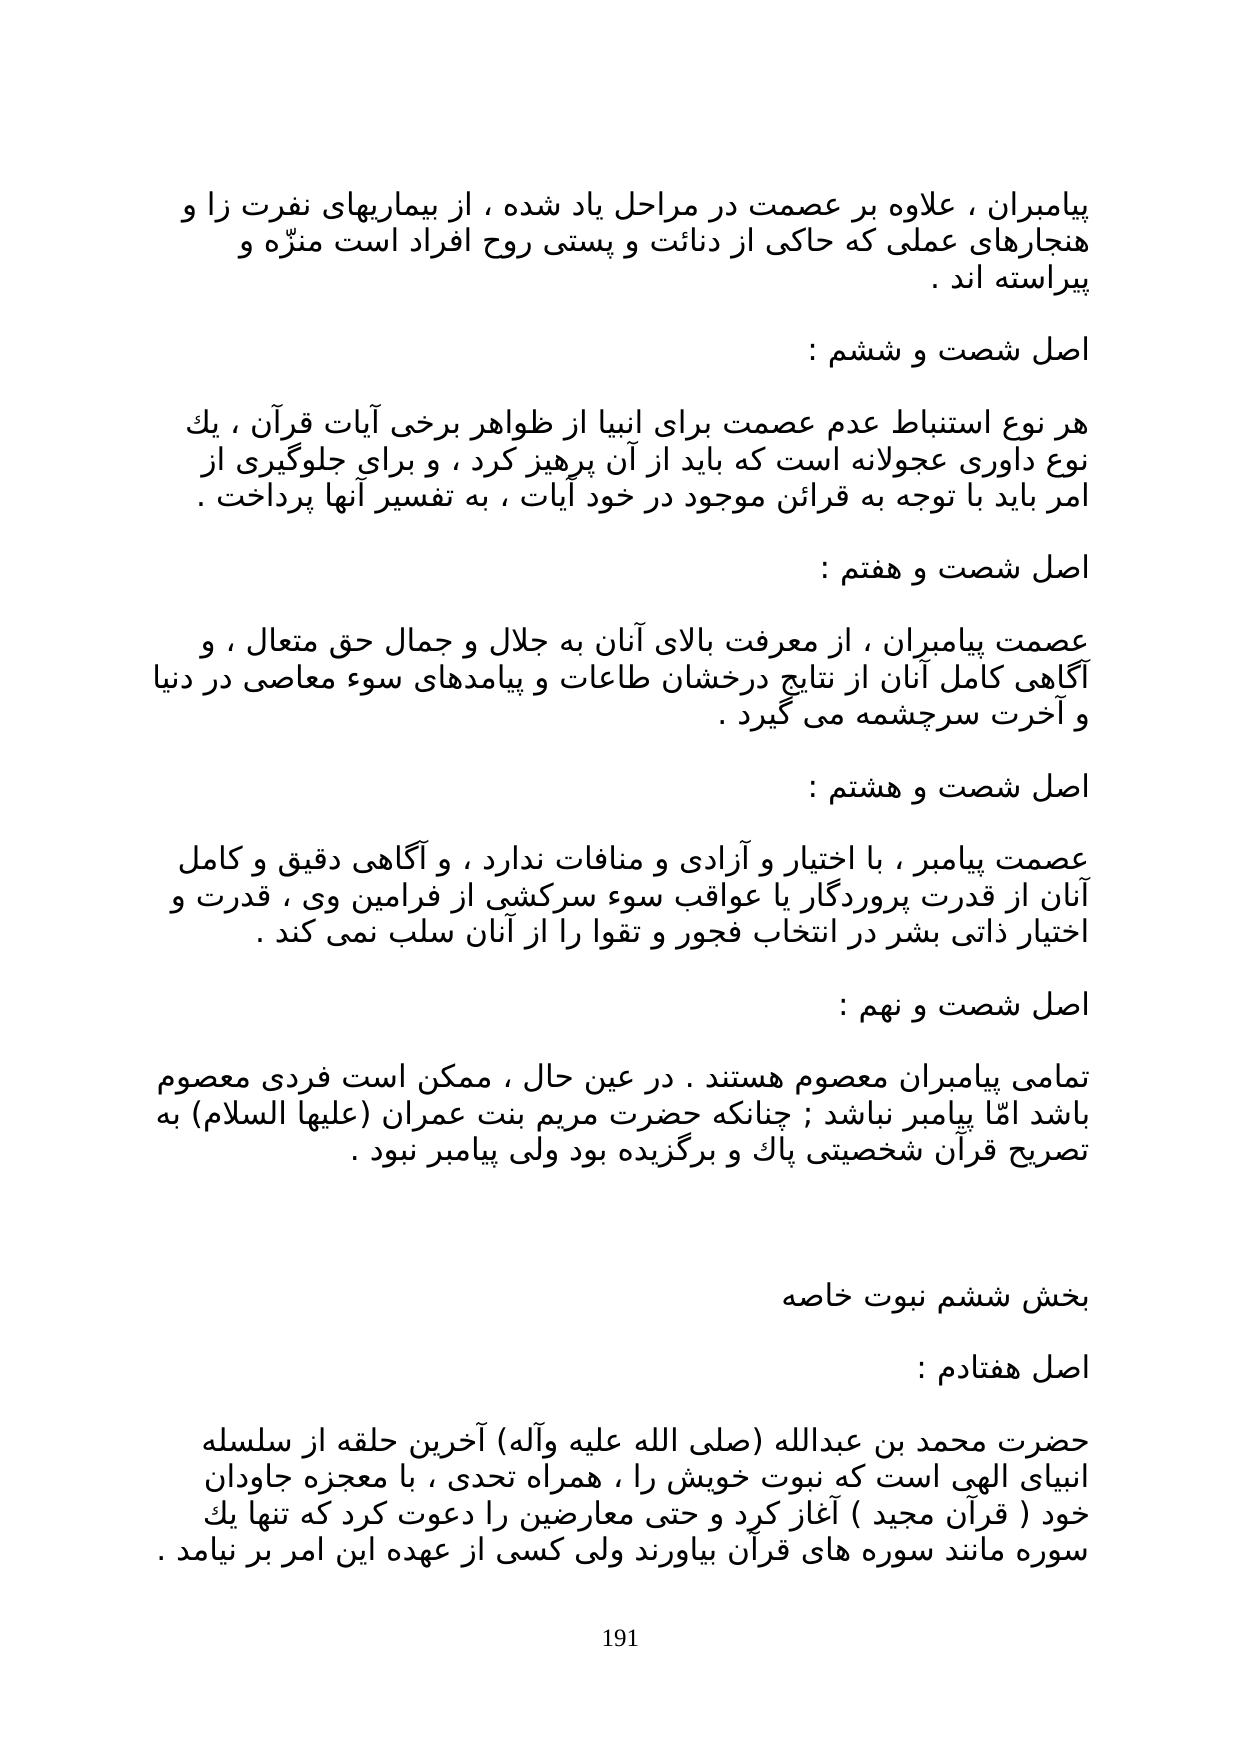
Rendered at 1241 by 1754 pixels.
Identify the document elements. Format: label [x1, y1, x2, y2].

text [150, 150, 1090, 1568]
